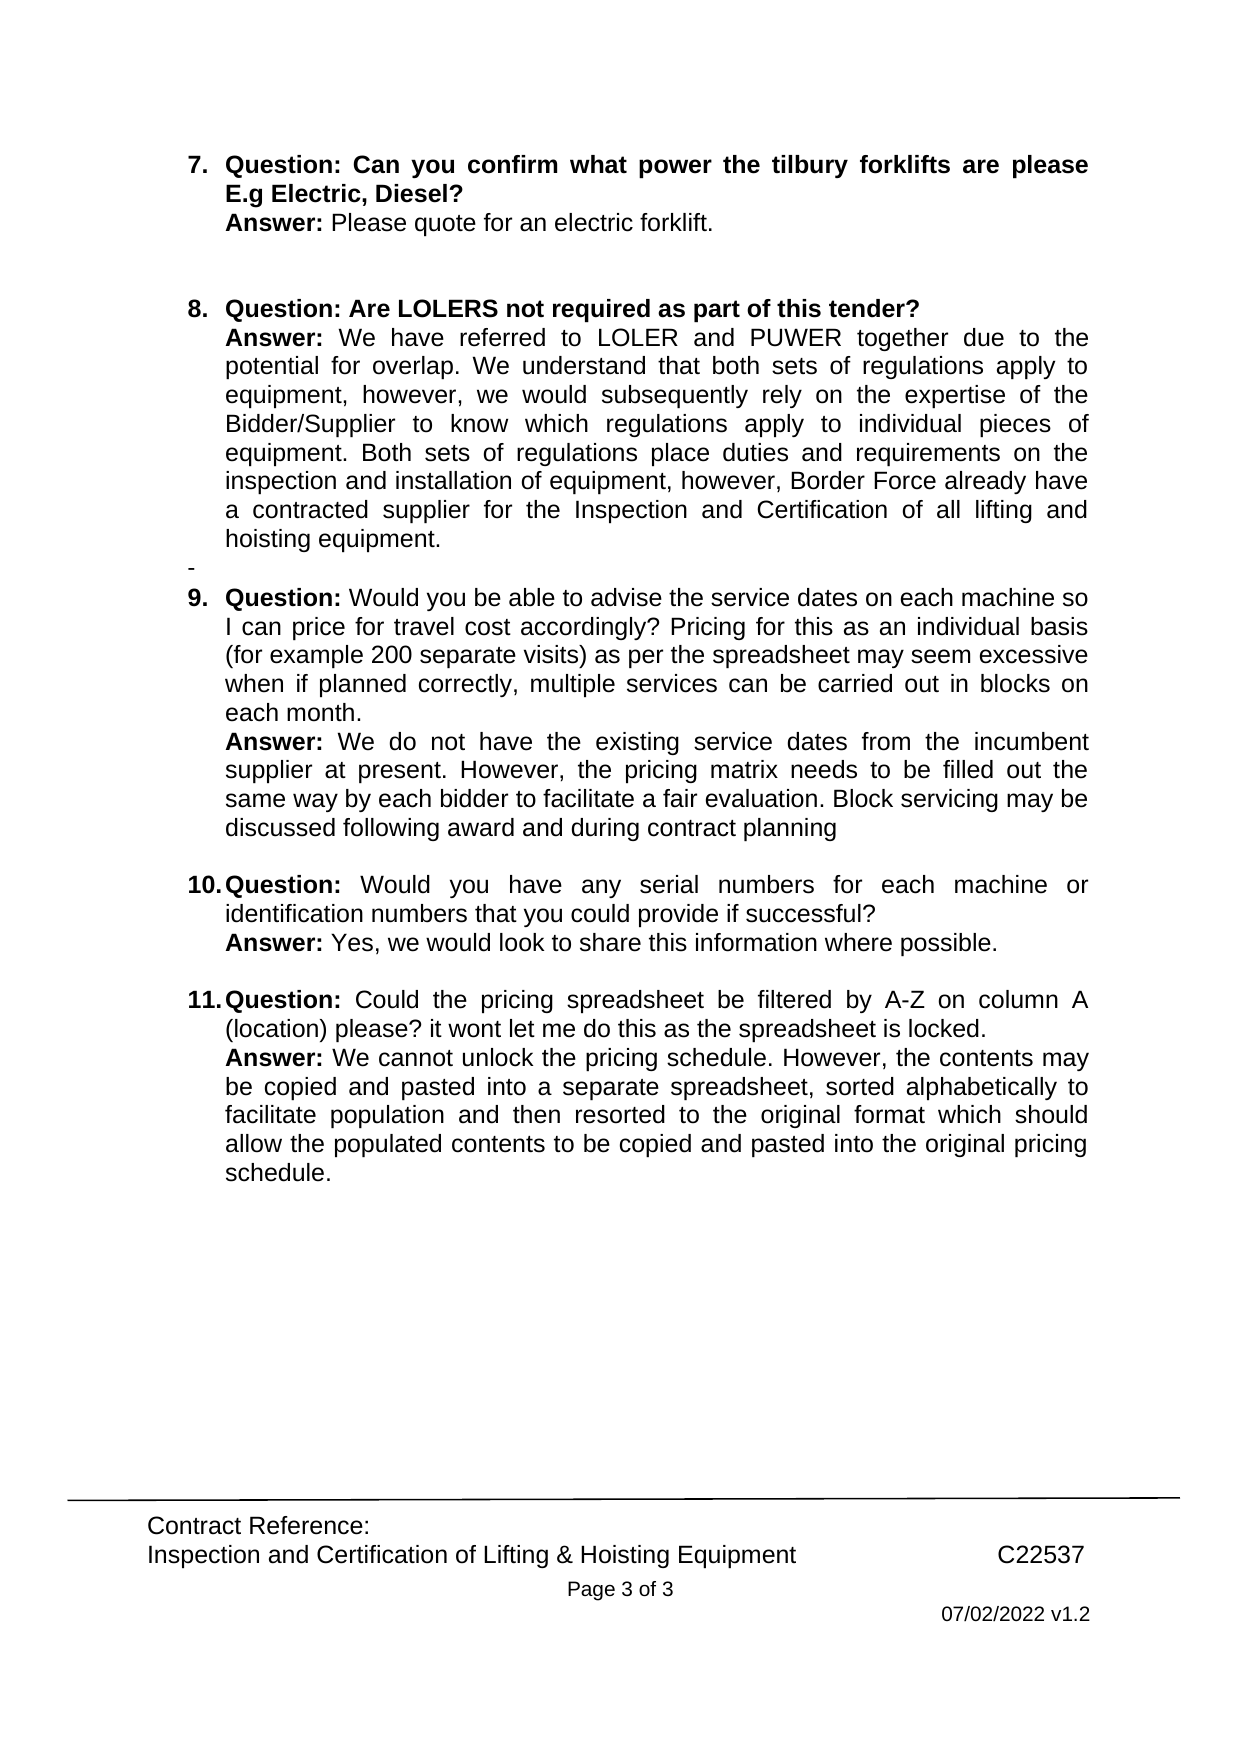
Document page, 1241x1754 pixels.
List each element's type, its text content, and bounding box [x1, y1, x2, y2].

list Answer: Yes, we would look to share this information where possible. [225, 928, 1090, 957]
list Question: Can you confirm what power the tilbury forklifts are please E.g Electric, Diesel? [187, 150, 1090, 207]
list Question: Are LOLERS not required as part of this tender? [187, 294, 1090, 322]
text Answer: Please quote for an electric forklift. [150, 207, 1090, 236]
list Question: Would you have any serial numbers for each machine or identification numbers that you could provide if successful? [187, 871, 1090, 928]
list Answer: We cannot unlock the pricing schedule. However, the contents may be copied and pasted into a separate spreadsheet, sorted alphabetically to facilitate population and then resorted to the original format which should allow the populated contents to be copied and pasted into the original pricing schedule. [225, 1043, 1090, 1187]
list Question: Would you be able to advise the service dates on each machine so I can price for travel cost accordingly? Pricing for this as an individual basis (for example 200 separate visits) as per the spreadsheet may seem excessive when if planned correctly, multiple services can be carried out in blocks on each month. [187, 583, 1090, 727]
list Answer: We do not have the existing service dates from the incumbent supplier at present. However, the pricing matrix needs to be filled out the same way by each bidder to facilitate a fair evaluation. Block servicing may be discussed following award and during contract planning [225, 727, 1090, 842]
list Answer: We have referred to LOLER and PUWER together due to the potential for overlap. We understand that both sets of regulations apply to equipment, however, we would subsequently rely on the expertise of the Bidder/Supplier to know which regulations apply to individual pieces of equipment. Both sets of regulations place duties and requirements on the inspection and installation of equipment, however, Border Force already have a contracted supplier for the Inspection and Certification of all lifting and hoisting equipment. [225, 322, 1090, 552]
list Question: Could the pricing spreadsheet be filtered by A-Z on column A (location) please? it wont let me do this as the spreadsheet is locked. [187, 986, 1090, 1043]
